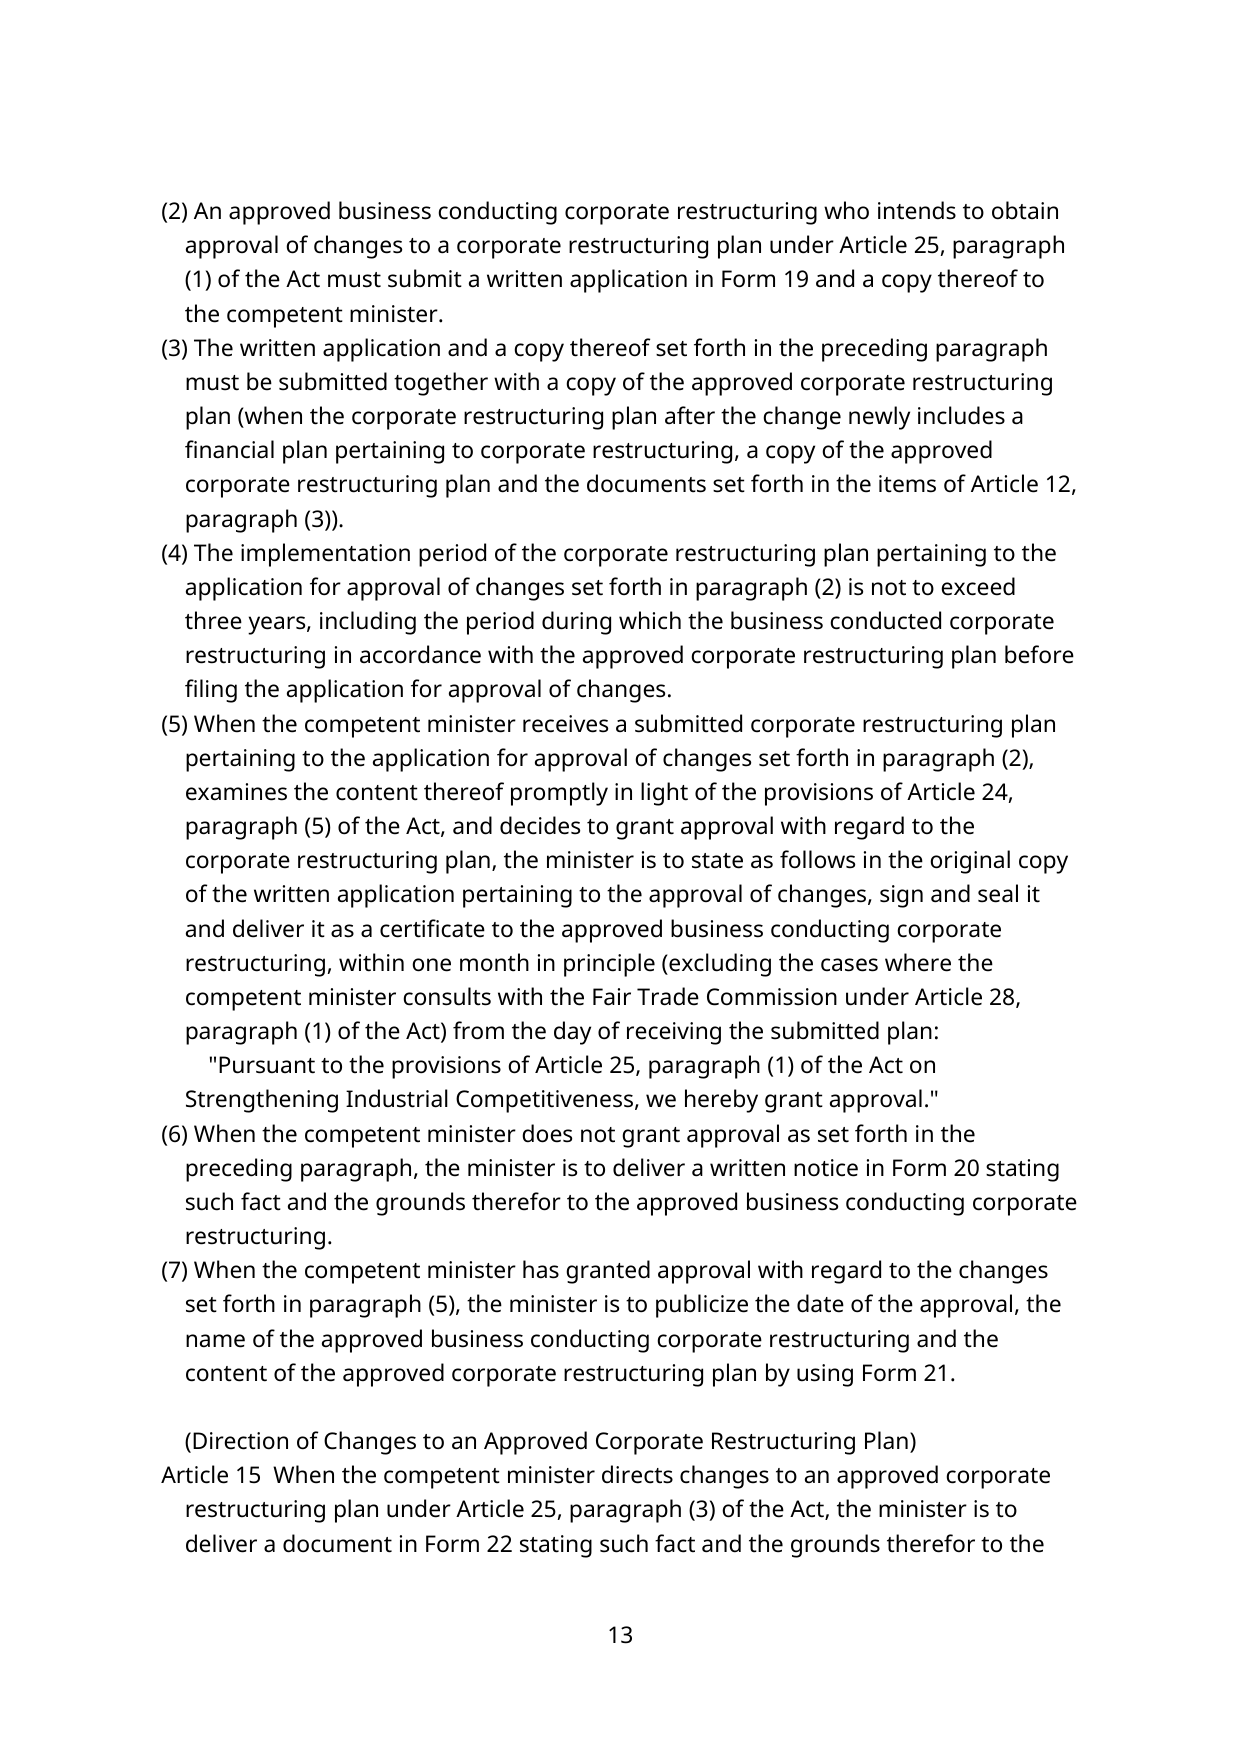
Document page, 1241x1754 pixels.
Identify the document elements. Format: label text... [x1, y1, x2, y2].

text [161, 1458, 1079, 1560]
text (7) When the competent minister has granted approval with regard to the changes set forth in paragraph (5), the minister is to publicize the date of the approval, the name of the approved business conducting corporate restructuring and the content of the approved corporate restructuring plan by using Form 21. [161, 1253, 1079, 1389]
text (4) The implementation period of the corporate restructuring plan pertaining to the application for approval of changes set forth in paragraph (2) is not to exceed three years, including the period during which the business conducted corporate restructuring in accordance with the approved corporate restructuring plan before filing the application for approval of changes. [161, 535, 1079, 706]
text (Direction of Changes to an Approved Corporate Restructuring Plan) [184, 1424, 1079, 1458]
text (2) An approved business conducting corporate restructuring who intends to obtain approval of changes to a corporate restructuring plan under Article 25, paragraph (1) of the Act must submit a written application in Form 19 and a copy thereof to the competent minister. [161, 194, 1079, 330]
text "Pursuant to the provisions of Article 25, paragraph (1) of the Act on Strengthening Industrial Competitiveness, we hereby grant approval." [184, 1048, 1079, 1116]
text (3) The written application and a copy thereof set forth in the preceding paragraph must be submitted together with a copy of the approved corporate restructuring plan (when the corporate restructuring plan after the change newly includes a financial plan pertaining to corporate restructuring, a copy of the approved corporate restructuring plan and the documents set forth in the items of Article 12, paragraph (3)). [161, 330, 1079, 535]
text (6) When the competent minister does not grant approval as set forth in the preceding paragraph, the minister is to deliver a written notice in Form 20 stating such fact and the grounds therefor to the approved business conducting corporate restructuring. [161, 1116, 1079, 1253]
text (5) When the competent minister receives a submitted corporate restructuring plan pertaining to the application for approval of changes set forth in paragraph (2), examines the content thereof promptly in light of the provisions of Article 24, paragraph (5) of the Act, and decides to grant approval with regard to the corporate restructuring plan, the minister is to state as follows in the original copy of the written application pertaining to the approval of changes, sign and seal it and deliver it as a certificate to the approved business conducting corporate restructuring, within one month in principle (excluding the cases where the competent minister consults with the Fair Trade Commission under Article 28, paragraph (1) of the Act) from the day of receiving the submitted plan: [161, 706, 1079, 1048]
